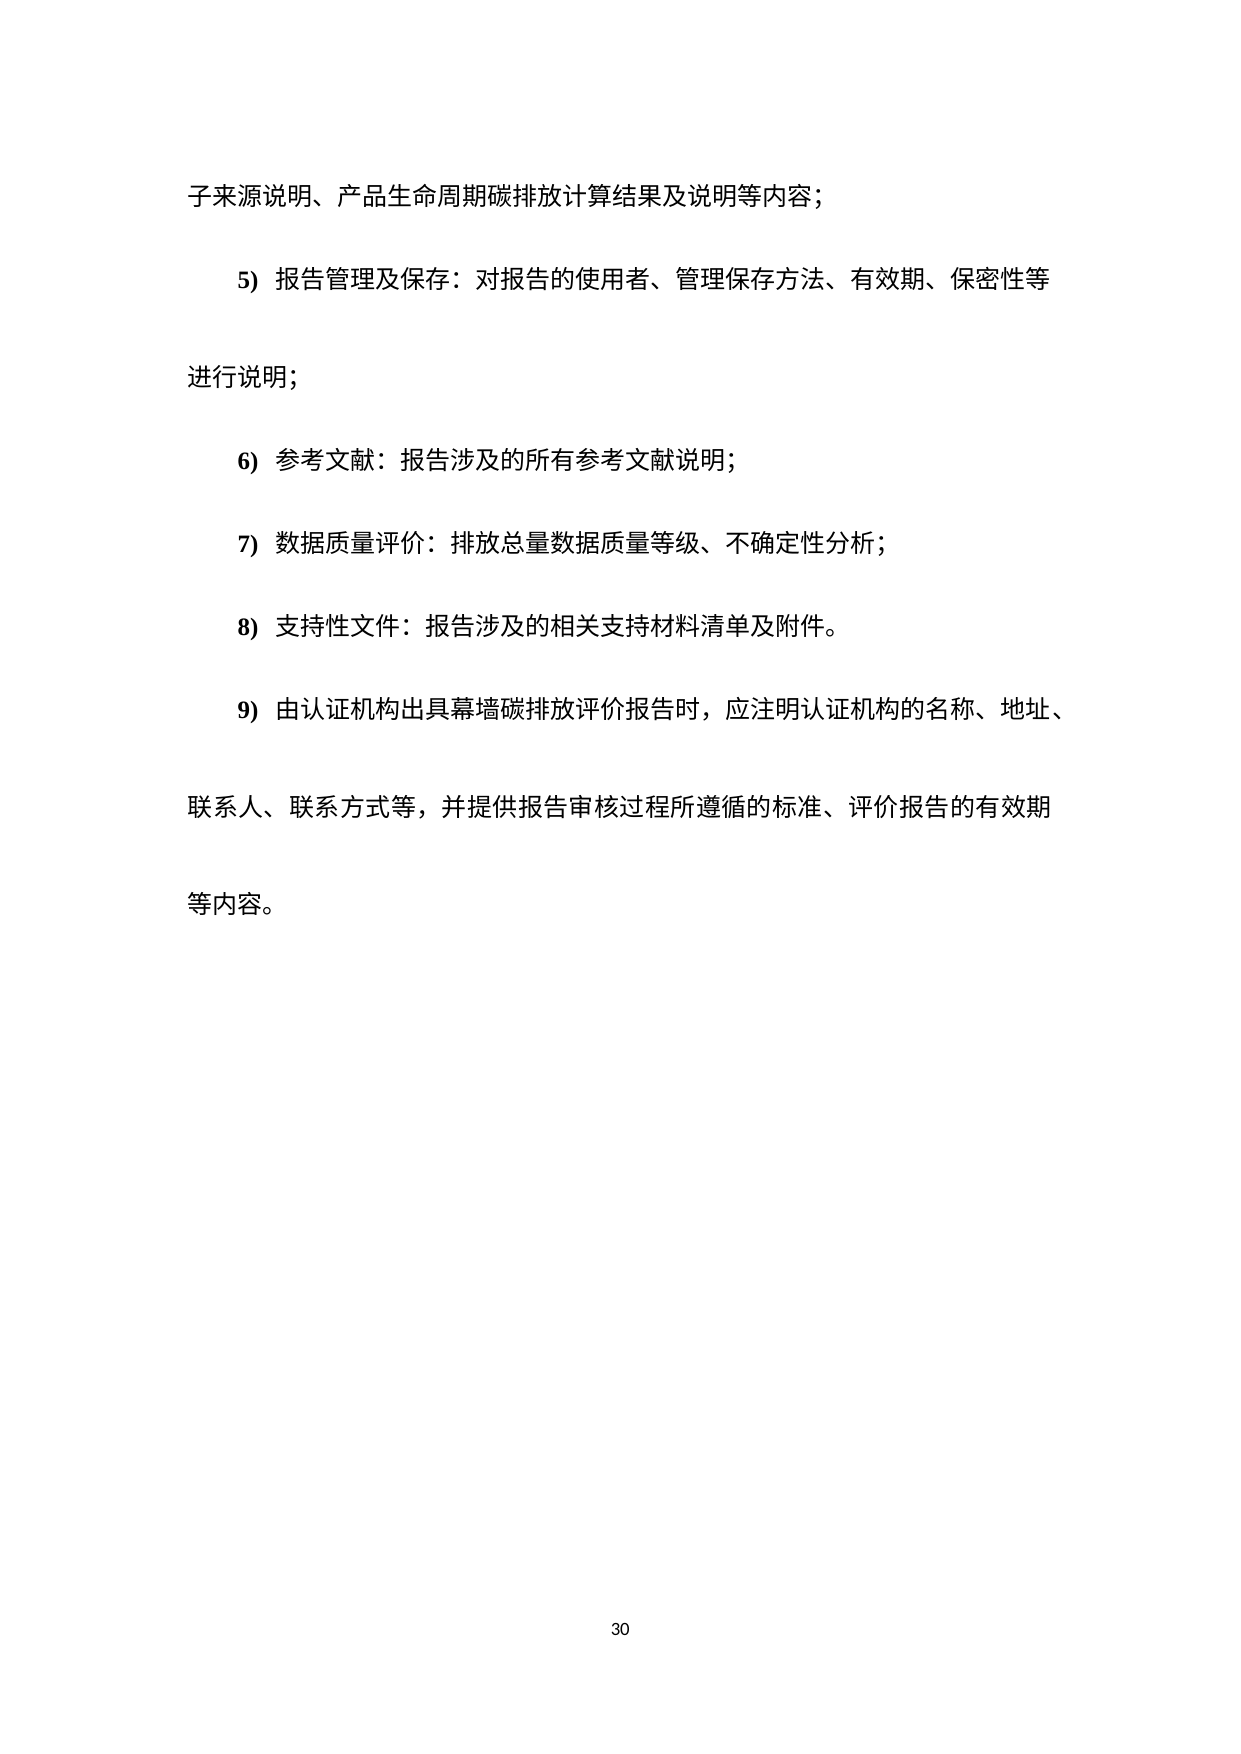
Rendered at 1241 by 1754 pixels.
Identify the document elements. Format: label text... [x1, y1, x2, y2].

list 由认证机构出具幕墙碳排放评价报告时，应注明认证机构的名称、地址、联系人、联系方式等，并提供报告审核过程所遵循的标准、评价报告的有效期等内容。 [187, 675, 1053, 935]
list 支持性文件：报告涉及的相关支持材料清单及附件。 [187, 592, 1053, 657]
list 参考文献：报告涉及的所有参考文献说明； [187, 426, 1053, 491]
list 数据质量评价：排放总量数据质量等级、不确定性分析； [187, 509, 1053, 574]
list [187, 162, 1053, 227]
list 报告管理及保存：对报告的使用者、管理保存方法、有效期、保密性等进行说明； [187, 245, 1053, 408]
